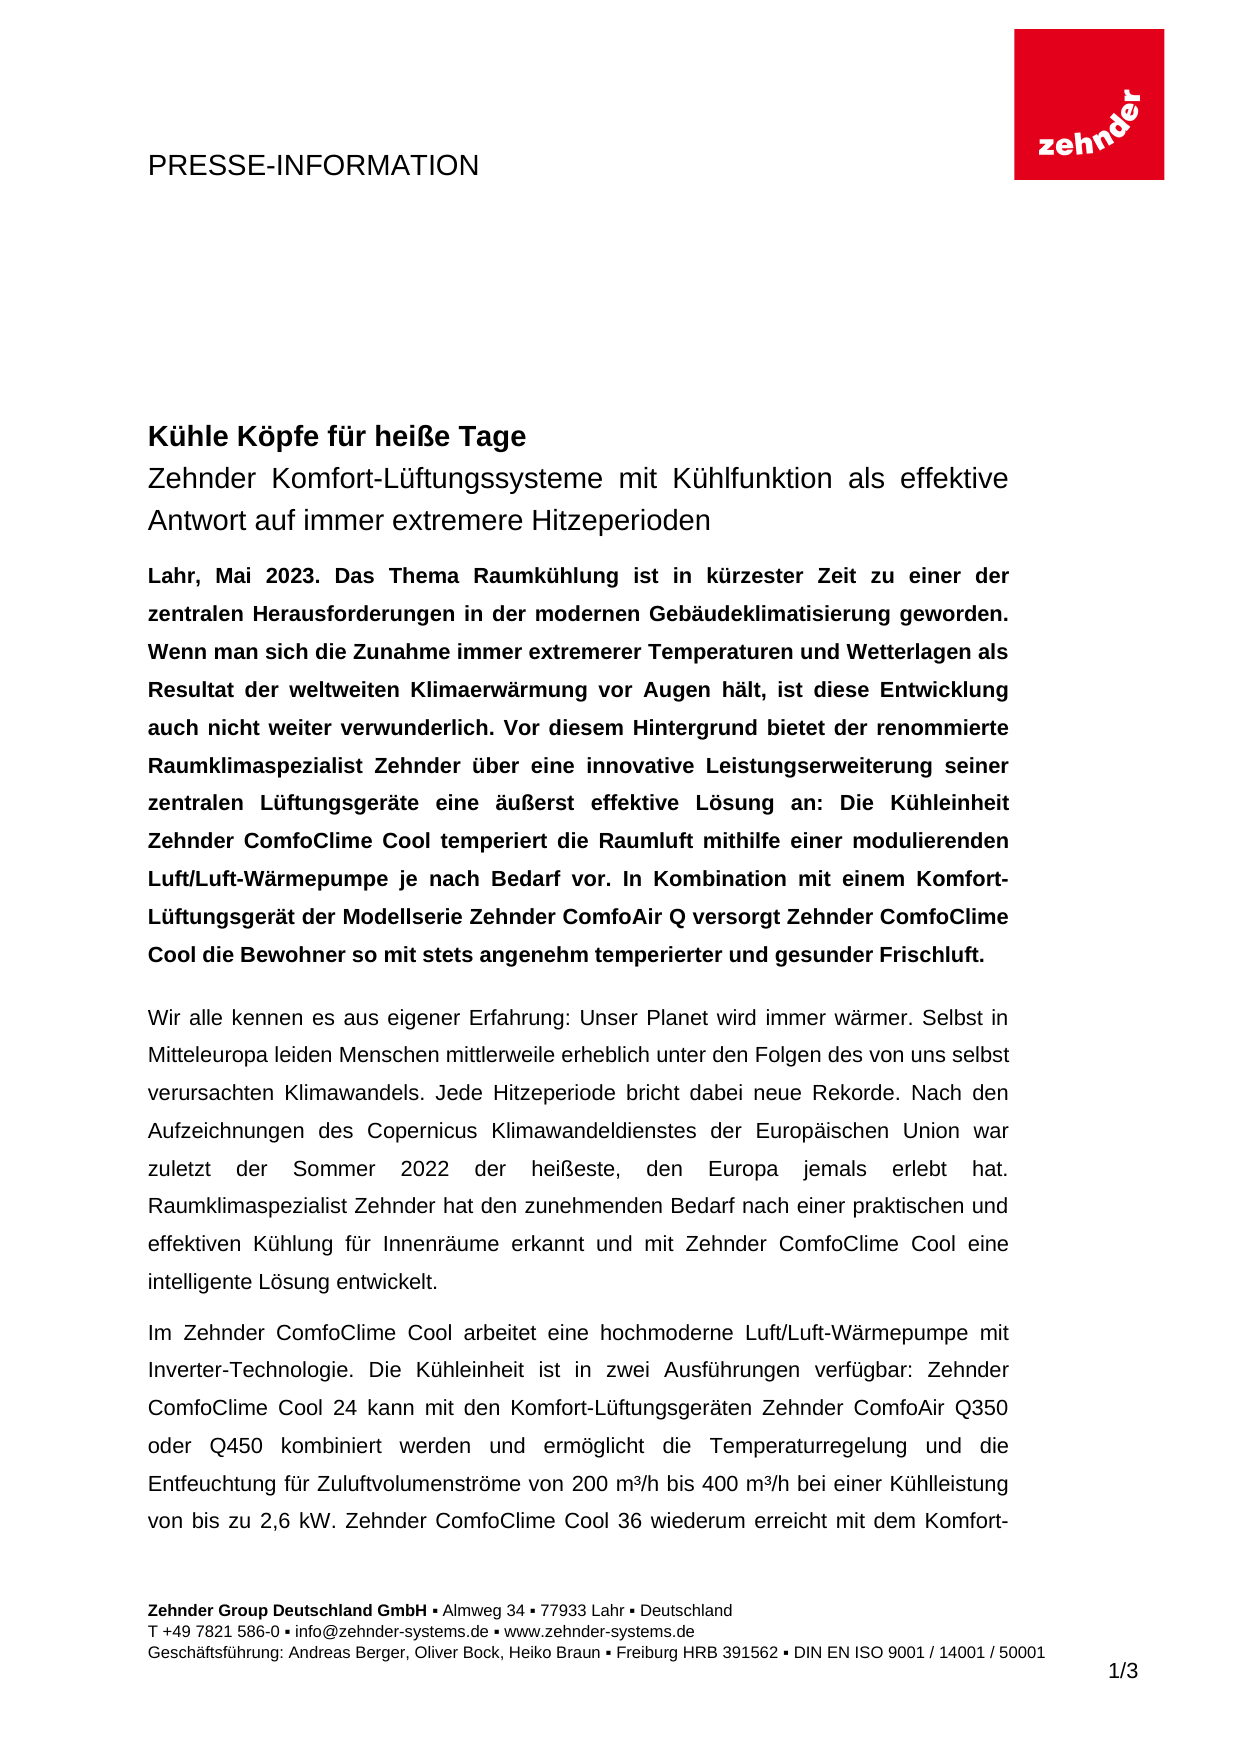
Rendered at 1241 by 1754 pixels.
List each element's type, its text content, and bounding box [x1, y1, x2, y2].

text Wir alle kennen es aus eigener Erfahrung: Unser Planet wird immer wärmer. Selbst in Mitteleuropa leiden Menschen mittlerweile erheblich unter den Folgen des von uns selbst verursachten Klimawandels. Jede Hitzeperiode bricht dabei neue Rekorde. Nach den Aufzeichnungen des Copernicus Klimawandeldienstes der Europäischen Union war zuletzt der Sommer 2022 der heißeste, den Europa jemals erlebt hat. Raumklimaspezialist Zehnder hat den zunehmenden Bedarf nach einer praktischen und effektiven Kühlung für Innenräume erkannt und mit Zehnder ComfoClime Cool eine intelligente Lösung entwickelt. [148, 1004, 1010, 1294]
text Lahr, Mai 2023. Das Thema Raumkühlung ist in kürzester Zeit zu einer der zentralen Herausforderungen in der modernen Gebäudeklimatisierung geworden. Wenn man sich die Zunahme immer extremerer Temperaturen und Wetterlagen als Resultat der weltweiten Klimaerwärmung vor Augen hält, ist diese Entwicklung auch nicht weiter verwunderlich. Vor diesem Hintergrund bietet der renommierte Raumklimaspezialist Zehnder über eine innovative Leistungserweiterung seiner zentralen Lüftungsgeräte eine äußerst effektive Lösung an: Die Kühleinheit Zehnder ComfoClime Cool temperiert die Raumluft mithilfe einer modulierenden Luft/Luft-Wärmepumpe je nach Bedarf vor. In Kombination mit einem Komfort-Lüftungsgerät der Modellserie Zehnder ComfoAir Q versorgt Zehnder ComfoClime Cool die Bewohner so mit stets angenehm temperierter und gesunder Frischluft. [148, 563, 1010, 967]
text Zehnder Komfort-Lüftungssysteme mit Kühlfunktion als effektive Antwort auf immer extremere Hitzeperioden [148, 455, 1010, 538]
picture [1014, 29, 1165, 180]
text Kühle Köpfe für heiße Tage [148, 413, 1010, 455]
